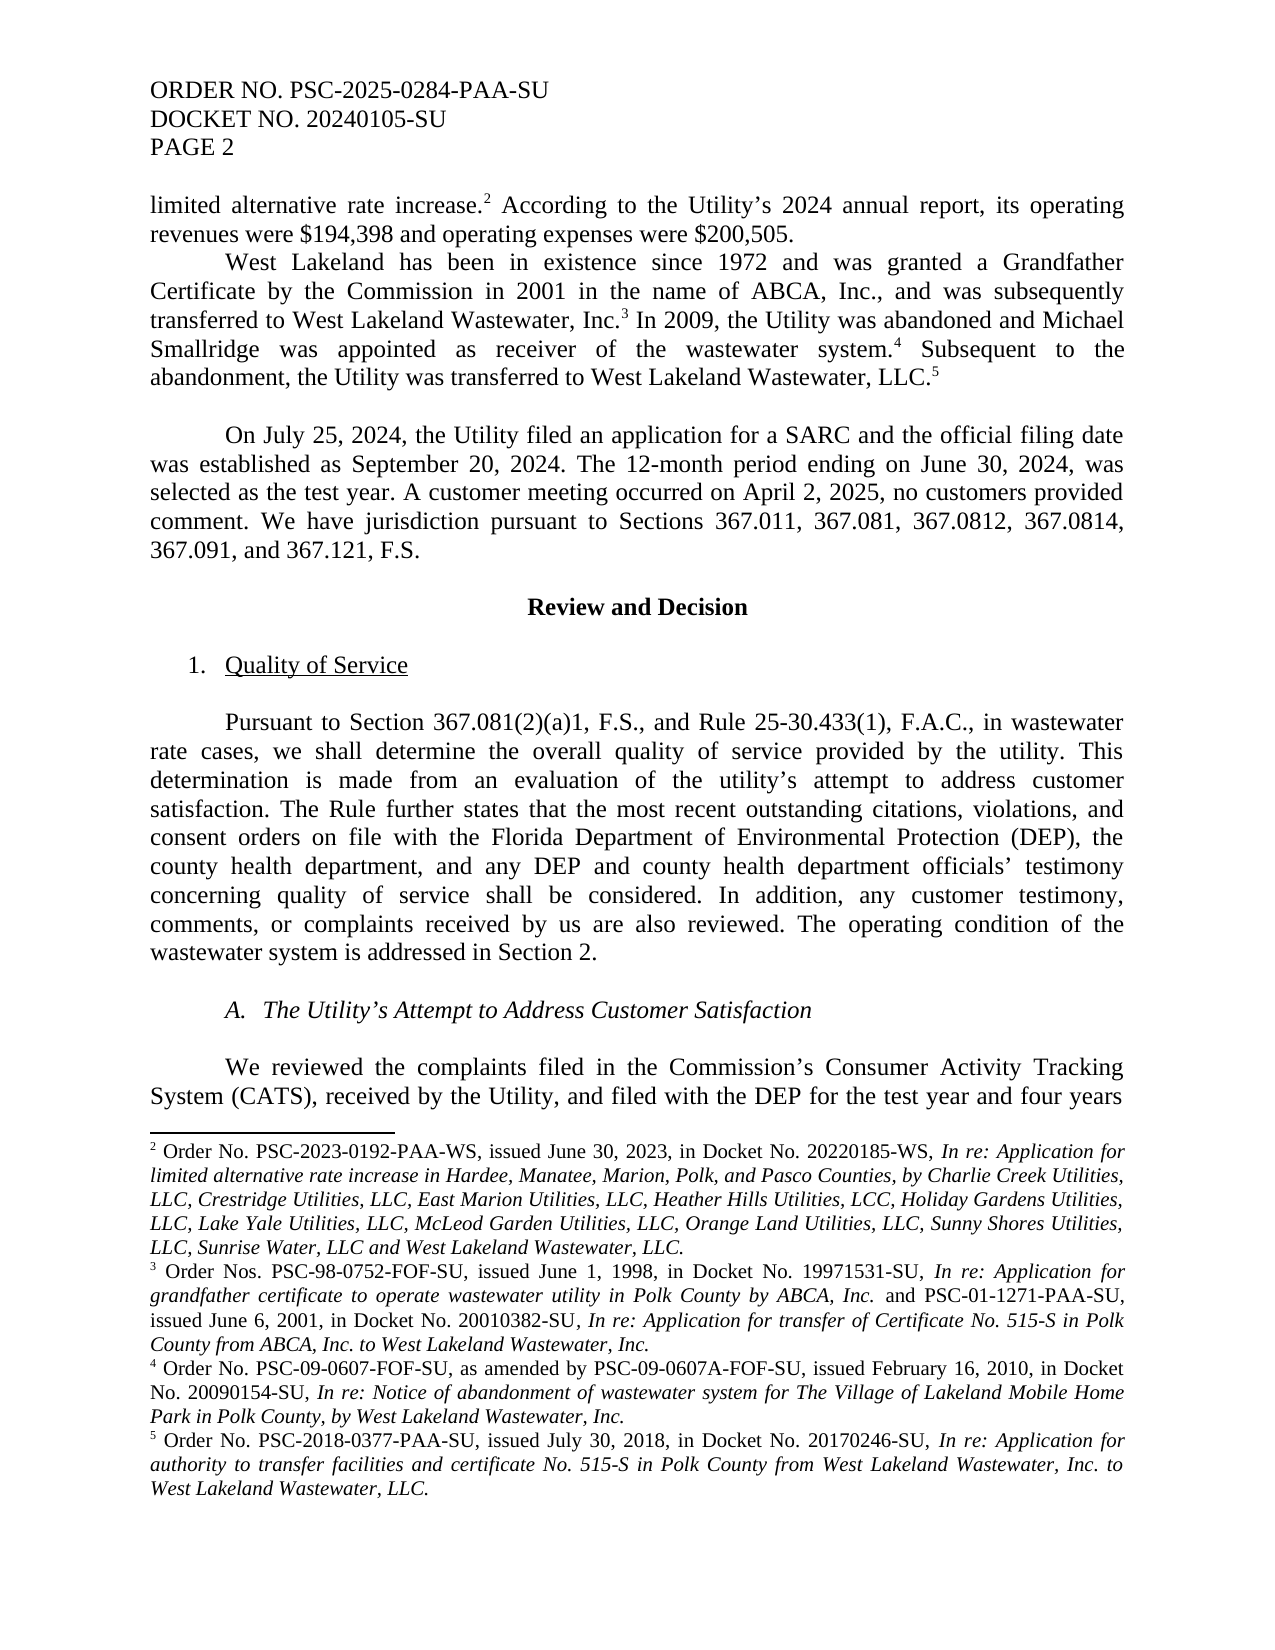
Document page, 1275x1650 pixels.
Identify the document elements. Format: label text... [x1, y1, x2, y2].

text West Lakeland has been in existence since 1972 and was granted a Grandfather Certificate by the Commission in 2001 in the name of ABCA, Inc., and was subsequently transferred to West Lakeland Wastewater, Inc. In 2009, the Utility was abandoned and Michael Smallridge was appointed as receiver of the wastewater system. Subsequent to the abandonment, the Utility was transferred to West Lakeland Wastewater, LLC. [150, 247, 1125, 391]
list Quality of Service [187, 650, 1125, 679]
text On July 25, 2024, the Utility filed an application for a SARC and the official filing date was established as September 20, 2024. The 12-month period ending on June 30, 2024, was selected as the test year. A customer meeting occurred on April 2, 2025, no customers provided comment. We have jurisdiction pursuant to Sections 367.011, 367.081, 367.0812, 367.0814, 367.091, and 367.121, F.S. [150, 420, 1125, 564]
text Pursuant to Section 367.081(2)(a)1, F.S., and Rule 25-30.433(1), F.A.C., in wastewater rate cases, we shall determine the overall quality of service provided by the utility. This determination is made from an evaluation of the utility’s attempt to address customer satisfaction. The Rule further states that the most recent outstanding citations, violations, and consent orders on file with the Florida Department of Environmental Protection (DEP), the county health department, and any DEP and county health department officials’ testimony concerning quality of service shall be considered. In addition, any customer testimony, comments, or complaints received by us are also reviewed. The operating condition of the wastewater system is addressed in Section 2. [150, 707, 1125, 966]
subtitle Review and Decision [150, 592, 1125, 621]
subtitle The Utility’s Attempt to Address Customer Satisfaction [225, 995, 1125, 1024]
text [150, 190, 1125, 247]
